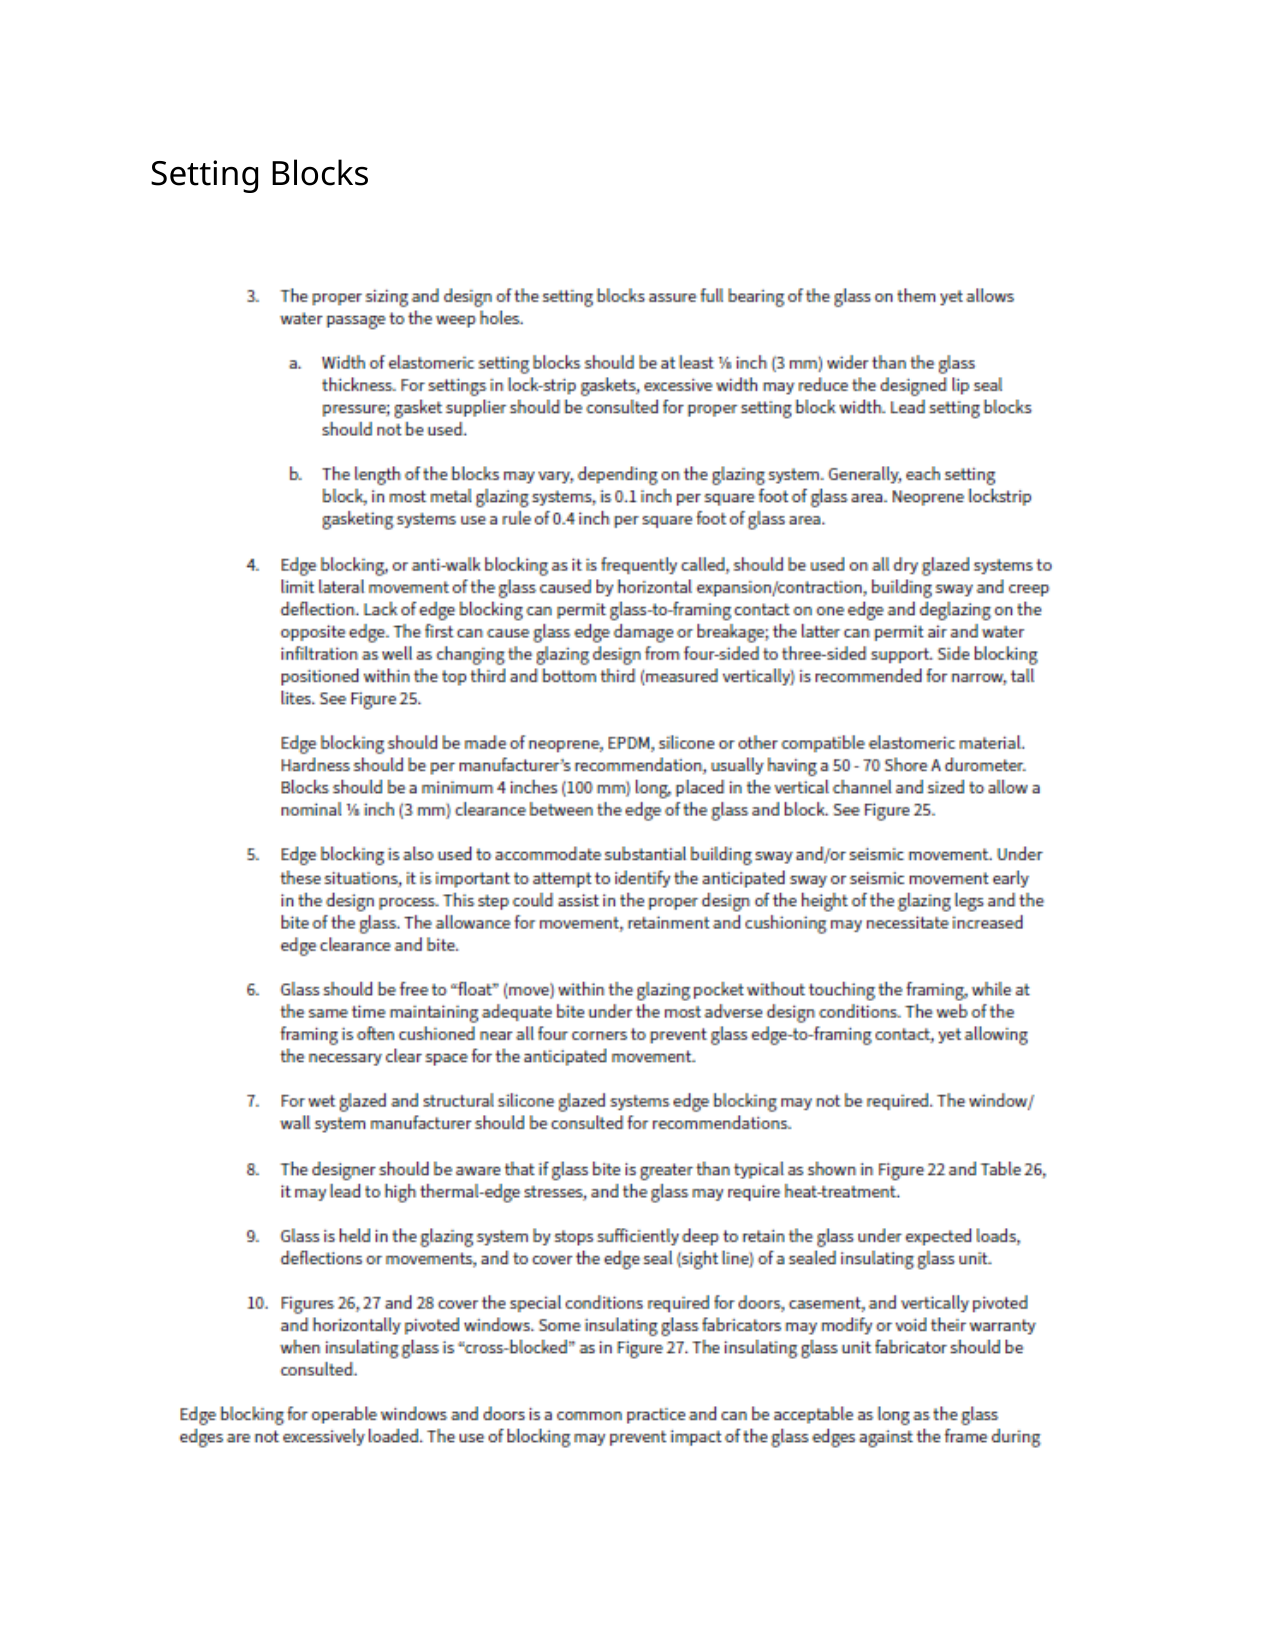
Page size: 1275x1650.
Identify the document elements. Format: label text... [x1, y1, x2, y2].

picture [150, 215, 1088, 1477]
text Setting Blocks [150, 150, 1125, 195]
